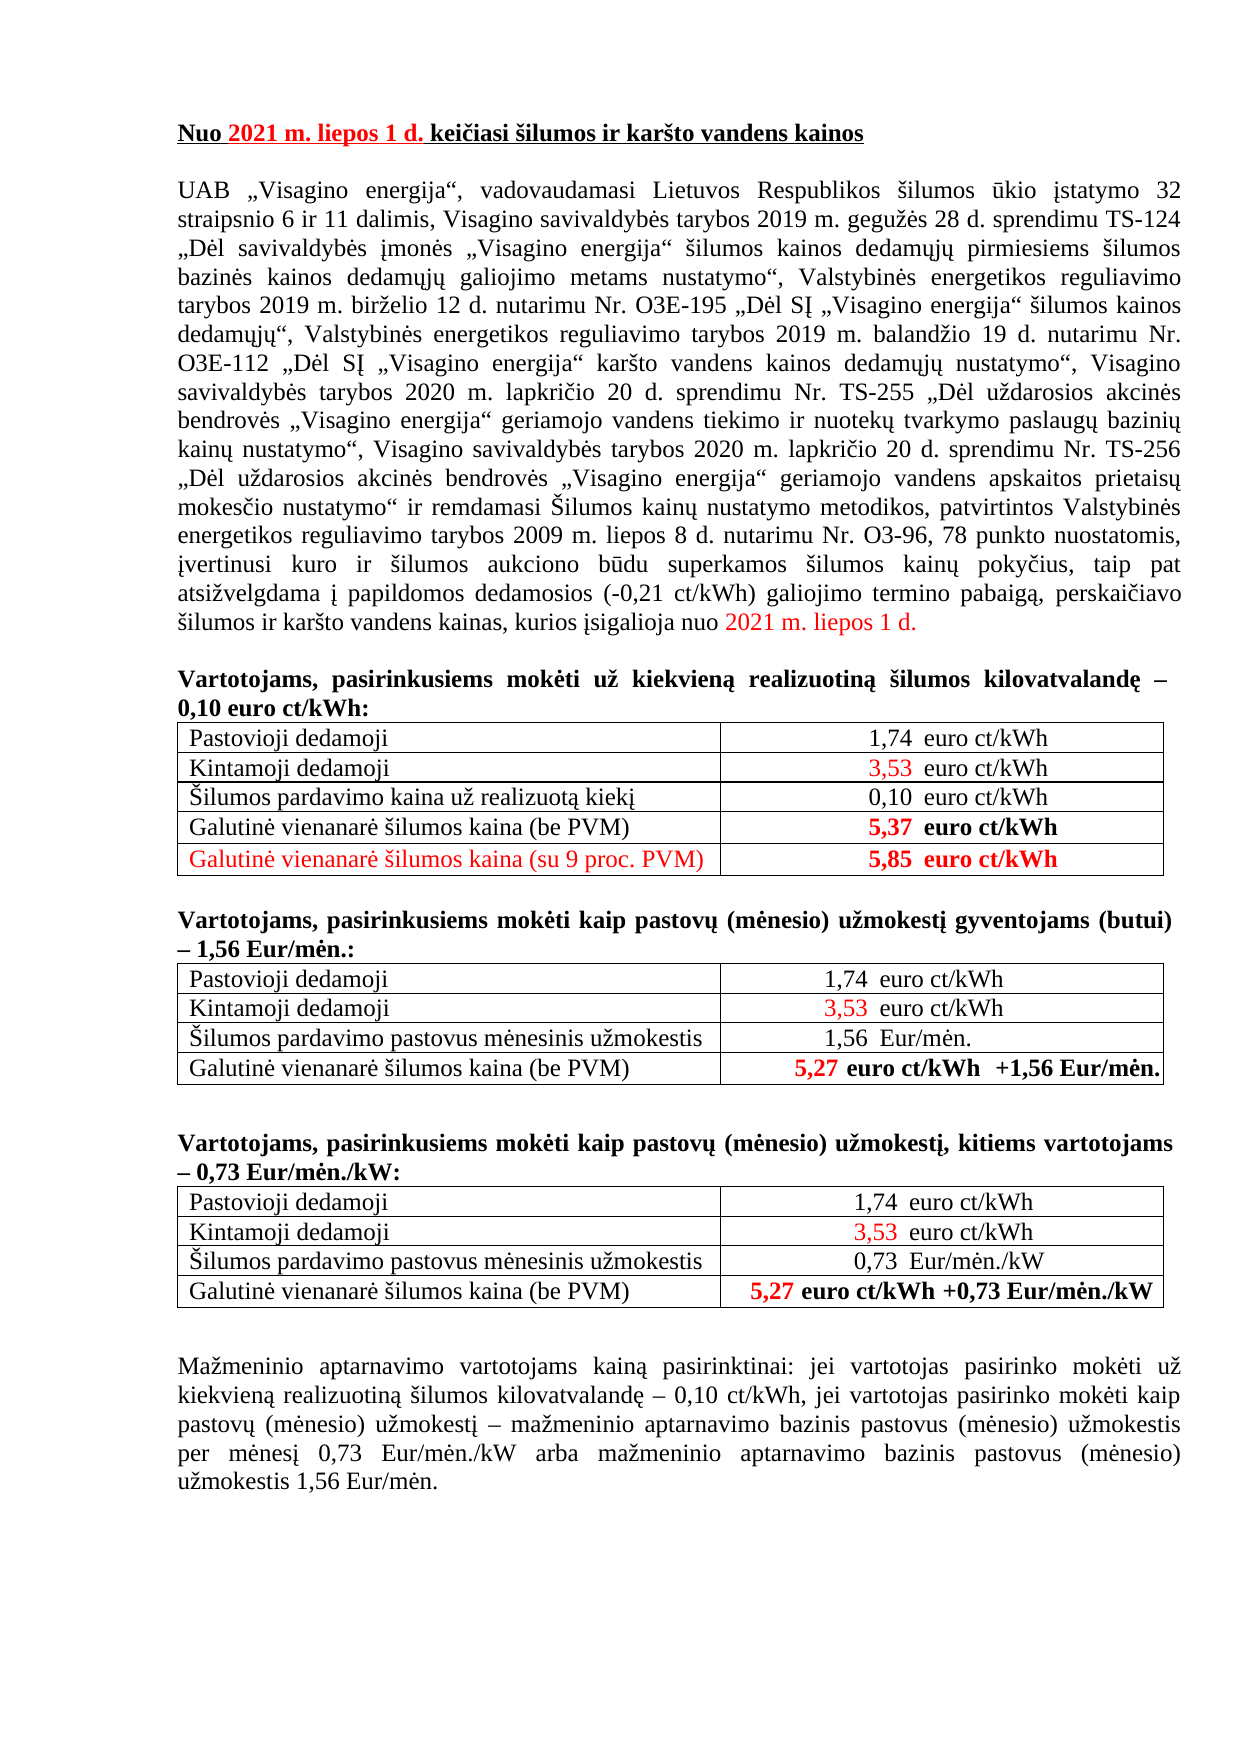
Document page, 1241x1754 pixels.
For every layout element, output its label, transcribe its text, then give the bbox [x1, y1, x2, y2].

table_header euro ct/kWh [913, 723, 1163, 752]
table_cell Galutinė vienanarė šilumos kaina (be PVM) [178, 1053, 720, 1084]
table_cell euro ct/kWh [839, 1053, 988, 1084]
table_cell 5,37 [721, 812, 912, 843]
table_cell 5,85 [721, 844, 912, 875]
table_header Pastovioji dedamoji [178, 723, 720, 752]
table_cell 3,53 [721, 994, 868, 1022]
text Nuo 2021 m. liepos 1 d. keičiasi šilumos ir karšto vandens kainos [177, 118, 1182, 147]
table_cell +0,73 Eur/mėn./kW [942, 1276, 1163, 1307]
table_cell 1,56 [721, 1023, 868, 1052]
text Mažmeninio aptarnavimo vartotojams kainą pasirinktinai: jei vartotojas pasirinko mokėti už kiekvieną realizuotiną šilumos kilovatvalandę – 0,10 ct/kWh, jei vartotojas pasirinko mokėti kaip pastovų (mėnesio) užmokestį – mažmeninio aptarnavimo bazinis pastovus (mėnesio) užmokestis per mėnesį 0,73 Eur/mėn./kW arba mažmeninio aptarnavimo bazinis pastovus (mėnesio) užmokestis 1,56 Eur/mėn. [177, 1351, 1182, 1495]
table_header Pastovioji dedamoji [178, 1187, 720, 1216]
table_cell Kintamoji dedamoji [178, 994, 720, 1022]
table_cell +1,56 Eur/mėn. [988, 1053, 1163, 1084]
table_cell euro ct/kWh [913, 783, 1163, 811]
table_cell euro ct/kWh [913, 753, 1163, 781]
table_cell Galutinė vienanarė šilumos kaina (su 9 proc. PVM) [178, 844, 720, 875]
table_cell Eur/mėn./kW [898, 1246, 1163, 1275]
table_cell euro ct/kWh [898, 1217, 1163, 1245]
table_cell Galutinė vienanarė šilumos kaina (be PVM) [178, 812, 720, 843]
table_cell Kintamoji dedamoji [178, 1217, 720, 1245]
table_header 1,74 [721, 723, 912, 752]
text UAB „Visagino energija“, vadovaudamasi Lietuvos Respublikos šilumos ūkio įstatymo 32 straipsnio 6 ir 11 dalimis, Visagino savivaldybės tarybos 2019 m. gegužės 28 d. sprendimu TS-124 „Dėl savivaldybės įmonės „Visagino energija“ šilumos kainos dedamųjų pirmiesiems šilumos bazinės kainos dedamųjų galiojimo metams nustatymo“, Valstybinės energetikos reguliavimo tarybos 2019 m. birželio 12 d. nutarimu Nr. O3E-195 „Dėl SĮ „Visagino energija“ šilumos kainos dedamųjų“, Valstybinės energetikos reguliavimo tarybos 2019 m. balandžio 19 d. nutarimu Nr. O3E-112 „Dėl SĮ „Visagino energija“ karšto vandens kainos dedamųjų nustatymo“, Visagino savivaldybės tarybos 2020 m. lapkričio 20 d. sprendimu Nr. TS-255 „Dėl uždarosios akcinės bendrovės „Visagino energija“ geriamojo vandens tiekimo ir nuotekų tvarkymo paslaugų bazinių kainų nustatymo“, Visagino savivaldybės tarybos 2020 m. lapkričio 20 d. sprendimu Nr. TS-256 „Dėl uždarosios akcinės bendrovės „Visagino energija“ geriamojo vandens apskaitos prietaisų mokesčio nustatymo“ ir remdamasi Šilumos kainų nustatymo metodikos, patvirtintos Valstybinės energetikos reguliavimo tarybos 2009 m. liepos 8 d. nutarimu Nr. O3-96, 78 punkto nuostatomis, įvertinusi kuro ir šilumos aukciono būdu superkamos šilumos kainų pokyčius, taip pat atsižvelgdama į papildomos dedamosios (-0,21 ct/kWh) galiojimo termino pabaigą, perskaičiavo šilumos ir karšto vandens kainas, kurios įsigalioja nuo 2021 m. liepos 1 d. [177, 176, 1182, 578]
table_cell 0,73 [721, 1246, 898, 1275]
table_header euro ct/kWh [868, 964, 1163, 992]
table_header 1,74 [721, 964, 868, 992]
table_cell Šilumos pardavimo pastovus mėnesinis užmokestis [178, 1246, 720, 1275]
table_cell euro ct/kWh [794, 1276, 942, 1307]
table_header euro ct/kWh [898, 1187, 1163, 1216]
text Vartotojams, pasirinkusiems mokėti už kiekvieną realizuotiną šilumos kilovatvalandę – 0,10 euro ct/kWh: [177, 664, 1182, 722]
table_cell Šilumos pardavimo kaina už realizuotą kiekį [178, 783, 720, 811]
text Vartotojams, pasirinkusiems mokėti kaip pastovų (mėnesio) užmokestį, kitiems vartotojams – 0,73 Eur/mėn./kW: [177, 1128, 1182, 1186]
table_cell euro ct/kWh [868, 994, 1163, 1022]
table_cell 5,27 [721, 1053, 838, 1084]
table_cell euro ct/kWh [913, 812, 1163, 843]
table_cell 3,53 [721, 753, 912, 781]
table_cell euro ct/kWh [913, 844, 1163, 875]
table_cell Eur/mėn. [868, 1023, 1163, 1052]
table_cell Kintamoji dedamoji [178, 753, 720, 781]
table_cell 5,27 [721, 1276, 794, 1307]
table_cell Šilumos pardavimo pastovus mėnesinis užmokestis [178, 1023, 720, 1052]
table_cell Galutinė vienanarė šilumos kaina (be PVM) [178, 1276, 720, 1307]
table_header 1,74 [721, 1187, 898, 1216]
table_cell 0,10 [721, 783, 912, 811]
table_header Pastovioji dedamoji [178, 964, 720, 992]
text Vartotojams, pasirinkusiems mokėti kaip pastovų (mėnesio) užmokestį gyventojams (butui) – 1,56 Eur/mėn.: [177, 905, 1182, 963]
table_cell 3,53 [721, 1217, 898, 1245]
